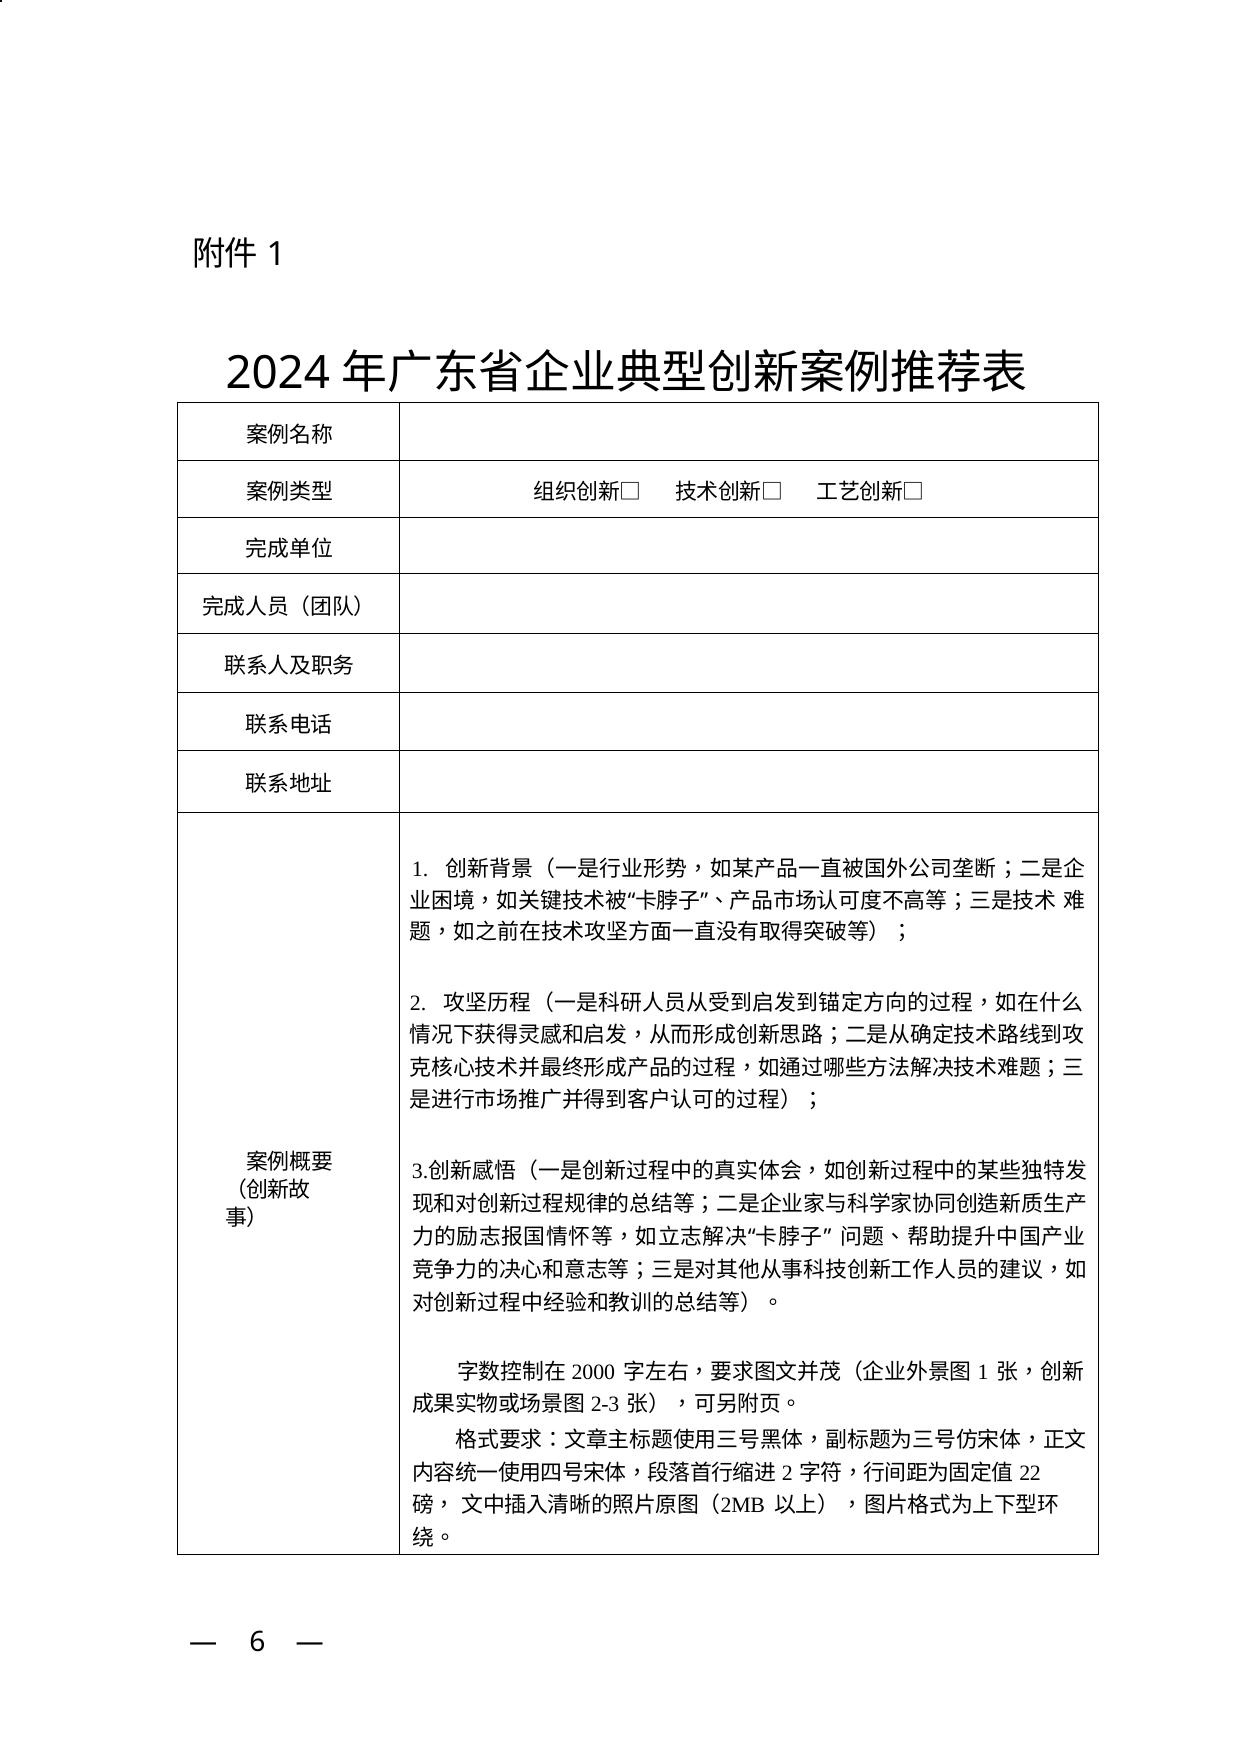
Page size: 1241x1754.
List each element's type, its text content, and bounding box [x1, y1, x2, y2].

table_cell [400, 693, 1098, 749]
table_cell 案例概要 （创新故事） [178, 813, 399, 1554]
table_cell 完成人员（团队） [178, 574, 399, 633]
table_cell 案例类型 [178, 461, 399, 517]
table_cell [400, 634, 1098, 692]
table_cell 组织创新□ 技术创新□ 工艺创新□ [400, 461, 1098, 517]
table_header 案例名称 [178, 403, 399, 460]
table_cell 1. 创新背景（一是行业形势，如某产品一直被国外公司垄断；二是企 业困境，如关键技术被“卡脖子”、产品市场认可度不高等；三是技术 难题，如之前在技术攻坚方面一直没有取得突破等）； 2. 攻坚历程（一是科研人员从受到启发到锚定方向的过程，如在什么 情况下获得灵感和启发，从而形成创新思路；二是从确定技术路线到攻 克核心技术并最终形成产品的过程，如通过哪些方法解决技术难题；三 是进行市场推广并得到客户认可的过程）； 3.创新感悟（一是创新过程中的真实体会，如创新过程中的某些独特发 现和对创新过程规律的总结等；二是企业家与科学家协同创造新质生产 力的励志报国情怀等，如立志解决“卡脖子” 问题、帮助提升中国产业 竞争力的决心和意志等；三是对其他从事科技创新工作人员的建议，如 对创新过程中经验和教训的总结等）。 字数控制在 2000 字左右，要求图文并茂（企业外景图 1 张，创新 成果实物或场景图 2-3 张），可另附页。 格式要求：文章主标题使用三号黑体，副标题为三号仿宋体，正文 内容统一使用四号宋体，段落首行缩进 2 字符，行间距为固定值 22 磅， 文中插入清晰的照片原图（2MB 以上），图片格式为上下型环绕。 [400, 813, 1098, 1554]
text 附件 1 [192, 232, 1099, 274]
table_cell 联系地址 [178, 751, 399, 811]
table_cell [400, 574, 1098, 633]
text 2024 年广东省企业典型创新案例推荐表 [225, 345, 1099, 400]
table_cell 联系电话 [178, 693, 399, 749]
table_cell [400, 518, 1098, 573]
table_cell 完成单位 [178, 518, 399, 573]
table_header [400, 403, 1098, 460]
table_cell 联系人及职务 [178, 634, 399, 692]
table_cell [400, 751, 1098, 811]
